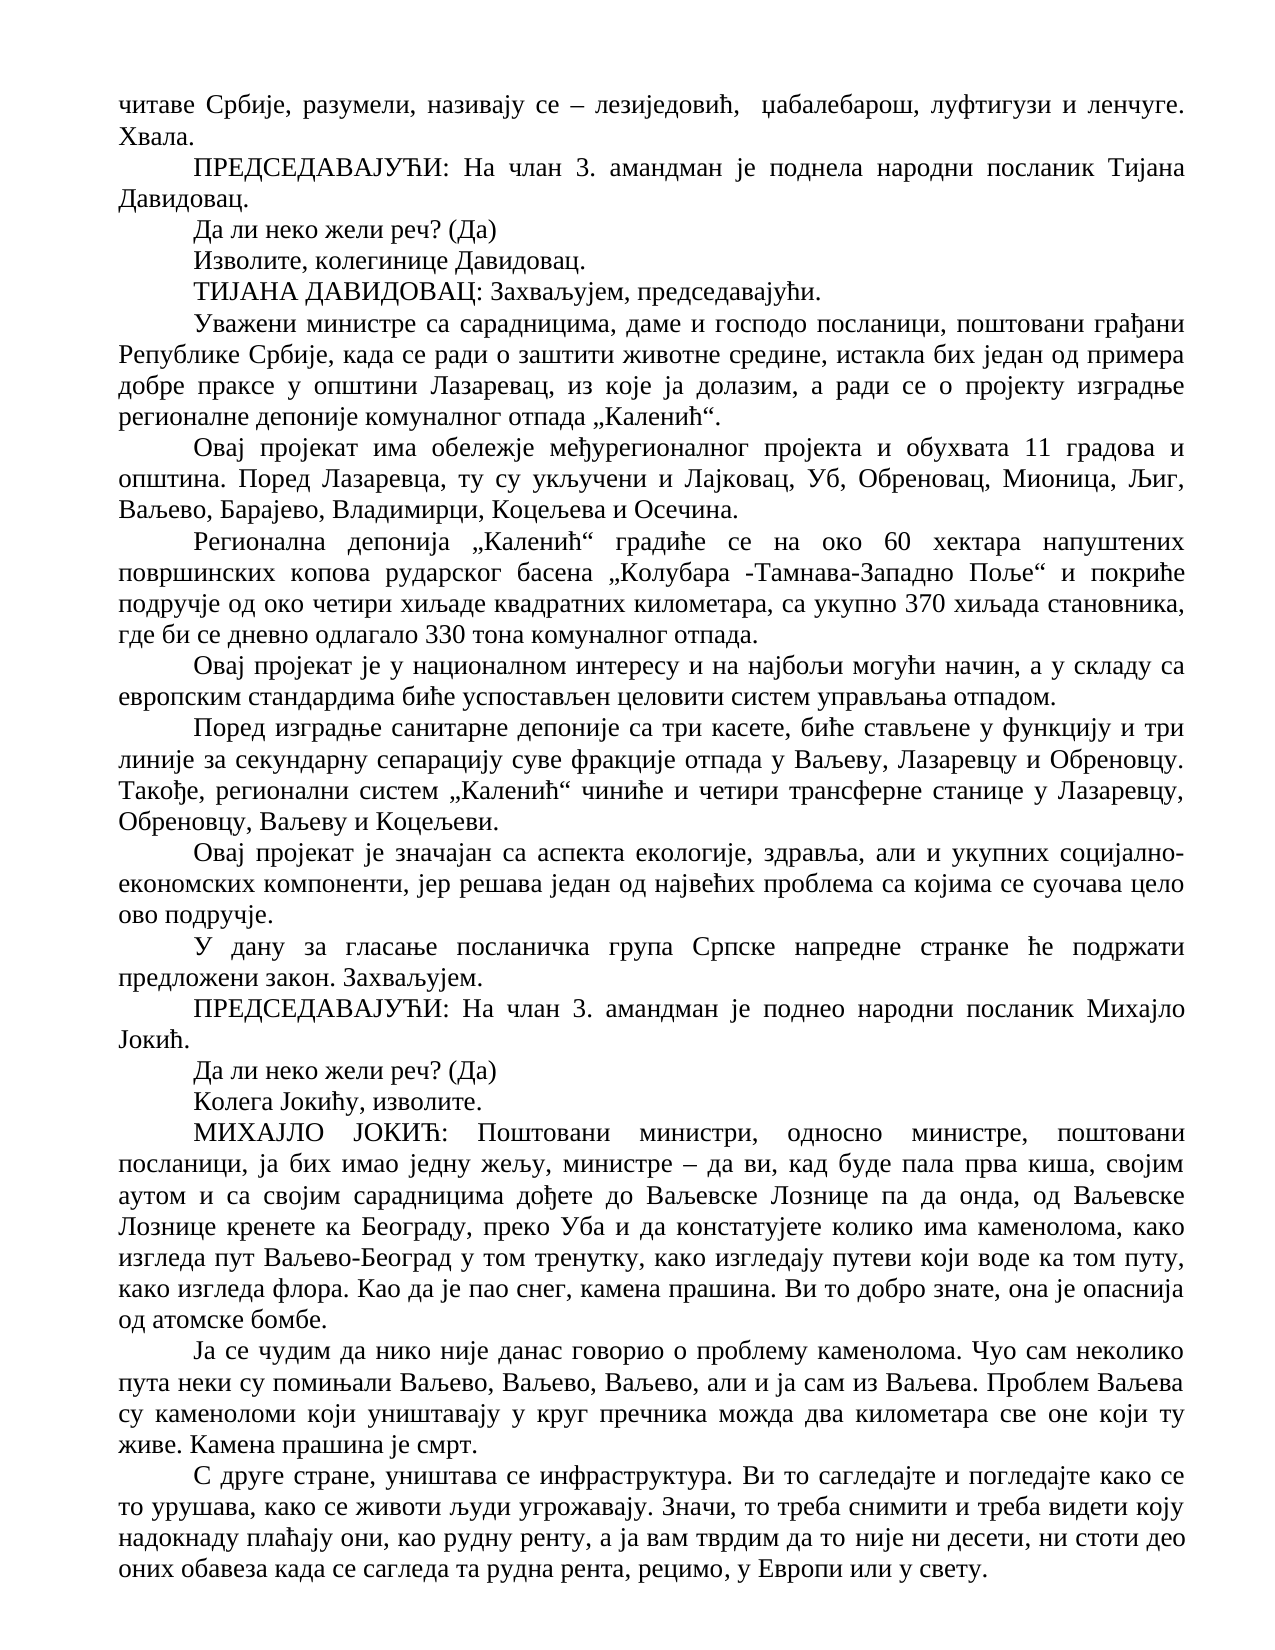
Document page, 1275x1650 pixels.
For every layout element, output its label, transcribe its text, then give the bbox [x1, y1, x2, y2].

text Овај пројекат је у националном интересу и на најбољи могући начин, а у складу са европским стандардима биће успостављен целовити систем управљања отпадом. [118, 649, 1186, 712]
text Изволите, колегинице Давидовац. [118, 244, 1186, 276]
text Да ли неко жели реч? (Да) [118, 213, 1186, 244]
text С друге стране, уништава се инфраструктура. Ви то сагледајте и погледајте како се то урушава, како се животи људи угрожавају. Значи, то треба снимити и треба видети коју надокнаду плаћају они, као рудну ренту, а ја вам тврдим да то није ни десети, ни стоти део оних обавеза када се сагледа та рудна рента, рецимо, у Европи или у свету. [118, 1459, 1186, 1584]
text Регионална депонија „Каленић“ градиће се на око 60 хектара напуштених површинских копова рударског басена „Колубара -Тамнава-Западно Поље“ и покриће подручје од око четири хиљаде квадратних километара, са укупно 370 хиљада становника, где би се дневно одлагало 330 тона комуналног отпада. [118, 525, 1186, 649]
text Да ли неко жели реч? (Да) [118, 1054, 1186, 1085]
text Овај пројекат има обележје међурегионалног пројекта и обухвата 11 градова и општина. Поред Лазаревца, ту су укључени и Лајковац, Уб, Обреновац, Мионица, Љиг, Ваљево, Барајево, Владимирци, Коцељева и Осечина. [118, 431, 1186, 525]
text Ја се чудим да нико није данас говорио о проблему каменолома. Чуо сам неколико пута неки су помињали Ваљево, Ваљево, Ваљево, али и ја сам из Ваљева. Проблем Ваљева су каменоломи који уништавају у круг пречника можда два километара све оне који ту живе. Камена прашина је смрт. [118, 1334, 1186, 1459]
text Поред изградње санитарне депоније са три касете, биће стављене у функцију и три линије за секундарну сепарацију суве фракције отпада у Ваљеву, Лазаревцу и Обреновцу. Такође, регионални систем „Каленић“ чиниће и четири трансферне станице у Лазаревцу, Обреновцу, Ваљеву и Коцељеви. [118, 712, 1186, 836]
text ПРЕДСЕДАВАЈУЋИ: На члан 3. амандман је поднела народни посланик Тијана Давидовац. [118, 151, 1186, 213]
text Колега Јокићу, изволите. [118, 1085, 1186, 1116]
text МИХАЈЛО ЈОКИЋ: Поштовани министри, односно министре, поштовани посланици, ја бих имао једну жељу, министре – да ви, кад буде пала прва киша, својим аутом и са својим сарадницима дођете до Ваљевске Лознице па да онда, од Ваљевске Лознице кренете ка Београду, преко Уба и да констатујете колико има каменолома, како изгледа пут Ваљево-Београд у том тренутку, како изгледају путеви који воде ка том путу, како изгледа флора. Као да је пао снег, камена прашина. Ви то добро знате, она је опаснија од атомске бомбе. [118, 1116, 1186, 1334]
text ПРЕДСЕДАВАЈУЋИ: На члан 3. амандман је поднео народни посланик Михајло Јокић. [118, 992, 1186, 1054]
text Уважени министре са сарадницима, даме и господо посланици, поштовани грађани Републике Србије, када се ради о заштити животне средине, истакла бих један од примера добре праксе у општини Лазаревац, из које ја долазим, а ради се о пројекту изградње регионалне депоније комуналног отпада „Каленић“. [118, 307, 1186, 431]
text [118, 89, 1186, 151]
text У дану за гласање посланичка група Српске напредне странке ће подржати предложени закон. Захваљујем. [118, 929, 1186, 992]
text ТИЈАНА ДАВИДОВАЦ: Захваљујем, председавајући. [118, 276, 1186, 307]
text Овај пројекат је значајан са аспекта екологије, здравља, али и укупних социјално-економских компоненти, јер решава један од највећих проблема са којима се суочава цело ово подручје. [118, 836, 1186, 929]
